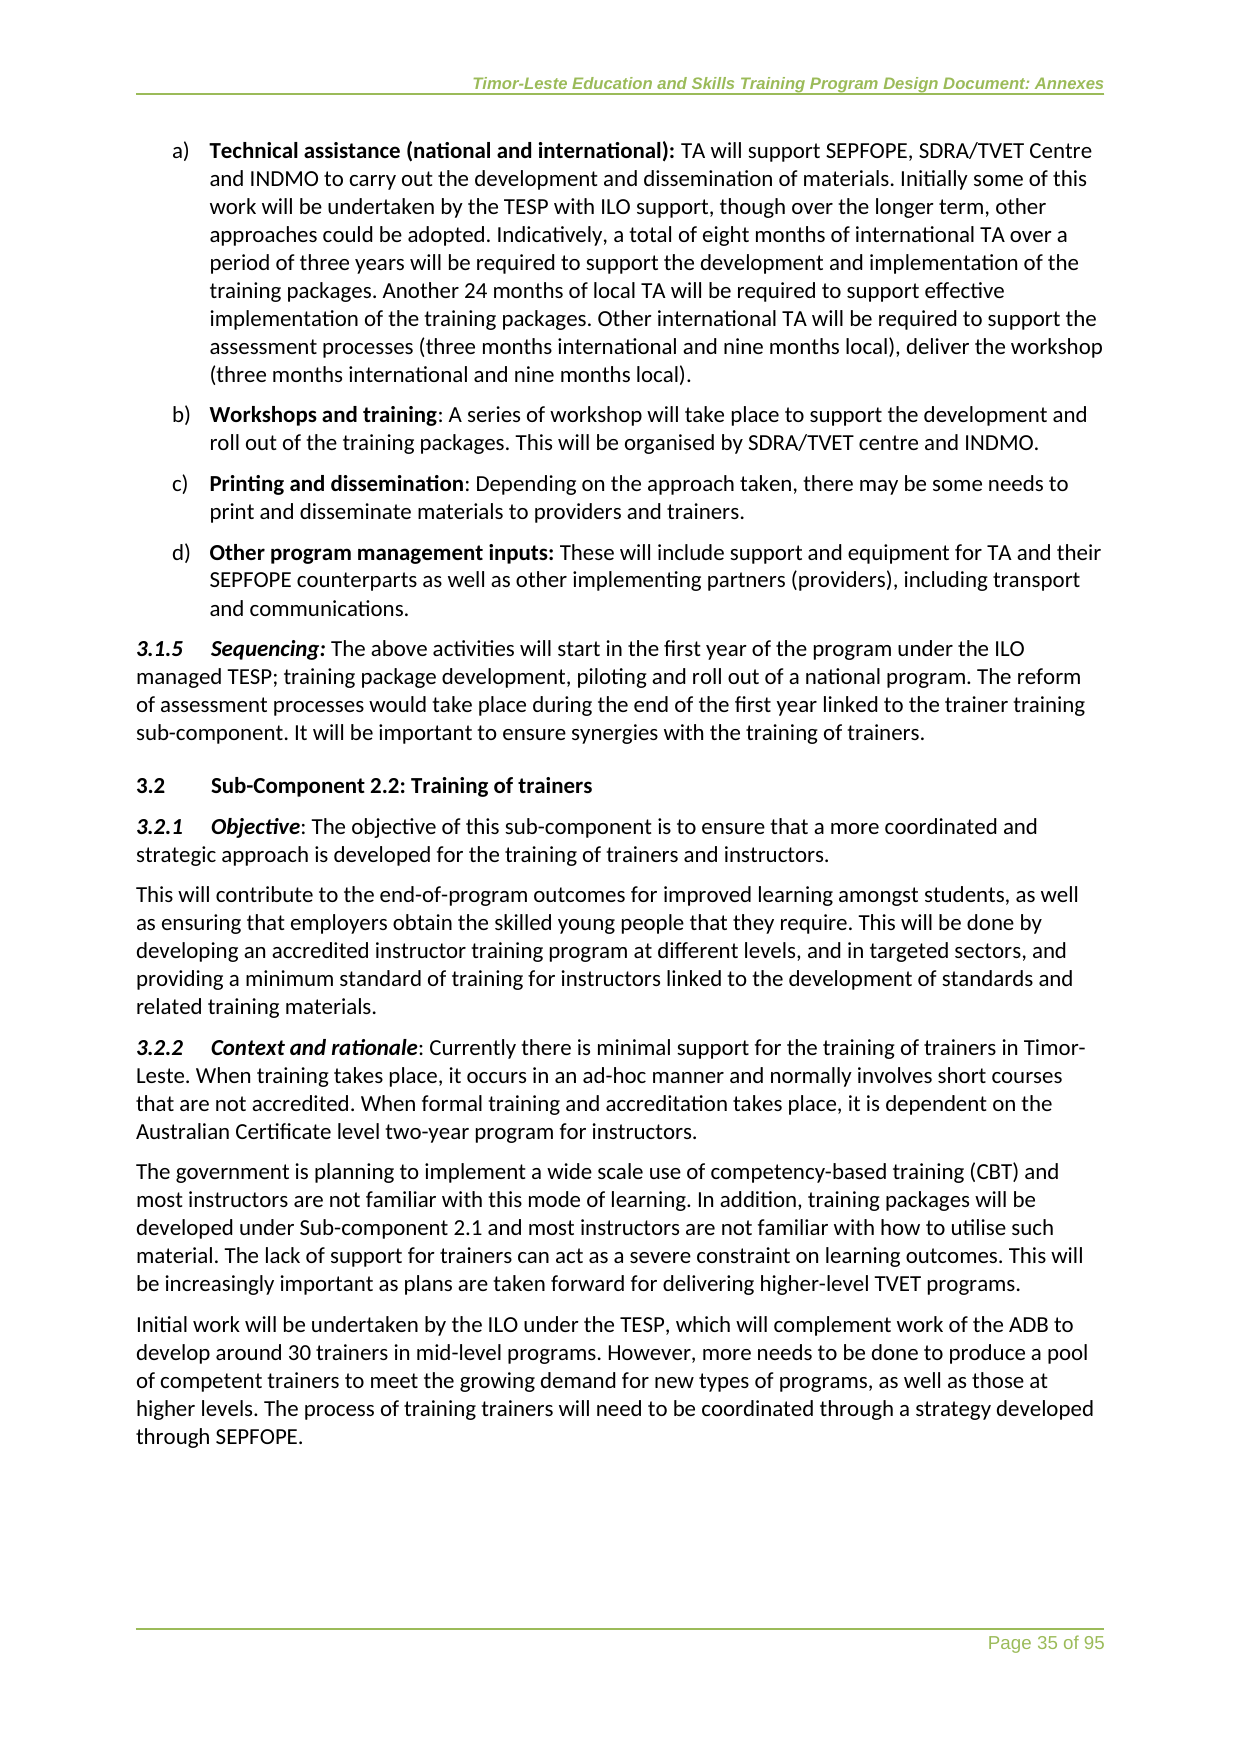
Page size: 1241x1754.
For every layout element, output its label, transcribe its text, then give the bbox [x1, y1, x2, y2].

list Other program management inputs: These will include support and equipment for TA and their SEPFOPE counterparts as well as other implementing partners (providers), including transport and communications. [172, 538, 1104, 622]
list Workshops and training: A series of workshop will take place to support the development and roll out of the training packages. This will be organised by SDRA/TVET centre and INDMO. [172, 401, 1104, 457]
text 3.1.5 Sequencing: The above activities will start in the first year of the program under the ILO managed TESP; training package development, piloting and roll out of a national program. The reform of assessment processes would take place during the end of the first year linked to the trainer training sub-component. It will be important to ensure synergies with the training of trainers. [136, 634, 1104, 746]
list Printing and dissemination: Depending on the approach taken, there may be some needs to print and disseminate materials to providers and trainers. [172, 469, 1104, 525]
text 3.2.1 Objective: The objective of this sub-component is to ensure that a more coordinated and strategic approach is developed for the training of trainers and instructors. [136, 812, 1104, 868]
text The government is planning to implement a wide scale use of competency-based training (CBT) and most instructors are not familiar with this mode of learning. In addition, training packages will be developed under Sub-component 2.1 and most instructors are not familiar with how to utilise such material. The lack of support for trainers can act as a severe constraint on learning outcomes. This will be increasingly important as plans are taken forward for delivering higher-level TVET programs. [136, 1157, 1104, 1298]
text 3.2.2 Context and rationale: Currently there is minimal support for the training of trainers in Timor-Leste. When training takes place, it occurs in an ad-hoc manner and normally involves short courses that are not accredited. When formal training and accreditation takes place, it is dependent on the Australian Certificate level two-year program for instructors. [136, 1033, 1104, 1145]
text This will contribute to the end-of-program outcomes for improved learning amongst students, as well as ensuring that employers obtain the skilled young people that they require. This will be done by developing an accredited instructor training program at different levels, and in targeted sectors, and providing a minimum standard of training for instructors linked to the development of standards and related training materials. [136, 880, 1104, 1020]
text Initial work will be undertaken by the ILO under the TESP, which will complement work of the ADB to develop around 30 trainers in mid-level programs. However, more needs to be done to produce a pool of competent trainers to meet the growing demand for new types of programs, as well as those at higher levels. The process of training trainers will need to be coordinated through a strategy developed through SEPFOPE. [136, 1310, 1104, 1450]
list Technical assistance (national and international): TA will support SEPFOPE, SDRA/TVET Centre and INDMO to carry out the development and dissemination of materials. Initially some of this work will be undertaken by the TESP with ILO support, though over the longer term, other approaches could be adopted. Indicatively, a total of eight months of international TA over a period of three years will be required to support the development and implementation of the training packages. Another 24 months of local TA will be required to support effective implementation of the training packages. Other international TA will be required to support the assessment processes (three months international and nine months local), deliver the workshop (three months international and nine months local). [172, 136, 1104, 388]
subtitle 3.2 Sub-Component 2.2: Training of trainers [136, 771, 1104, 799]
